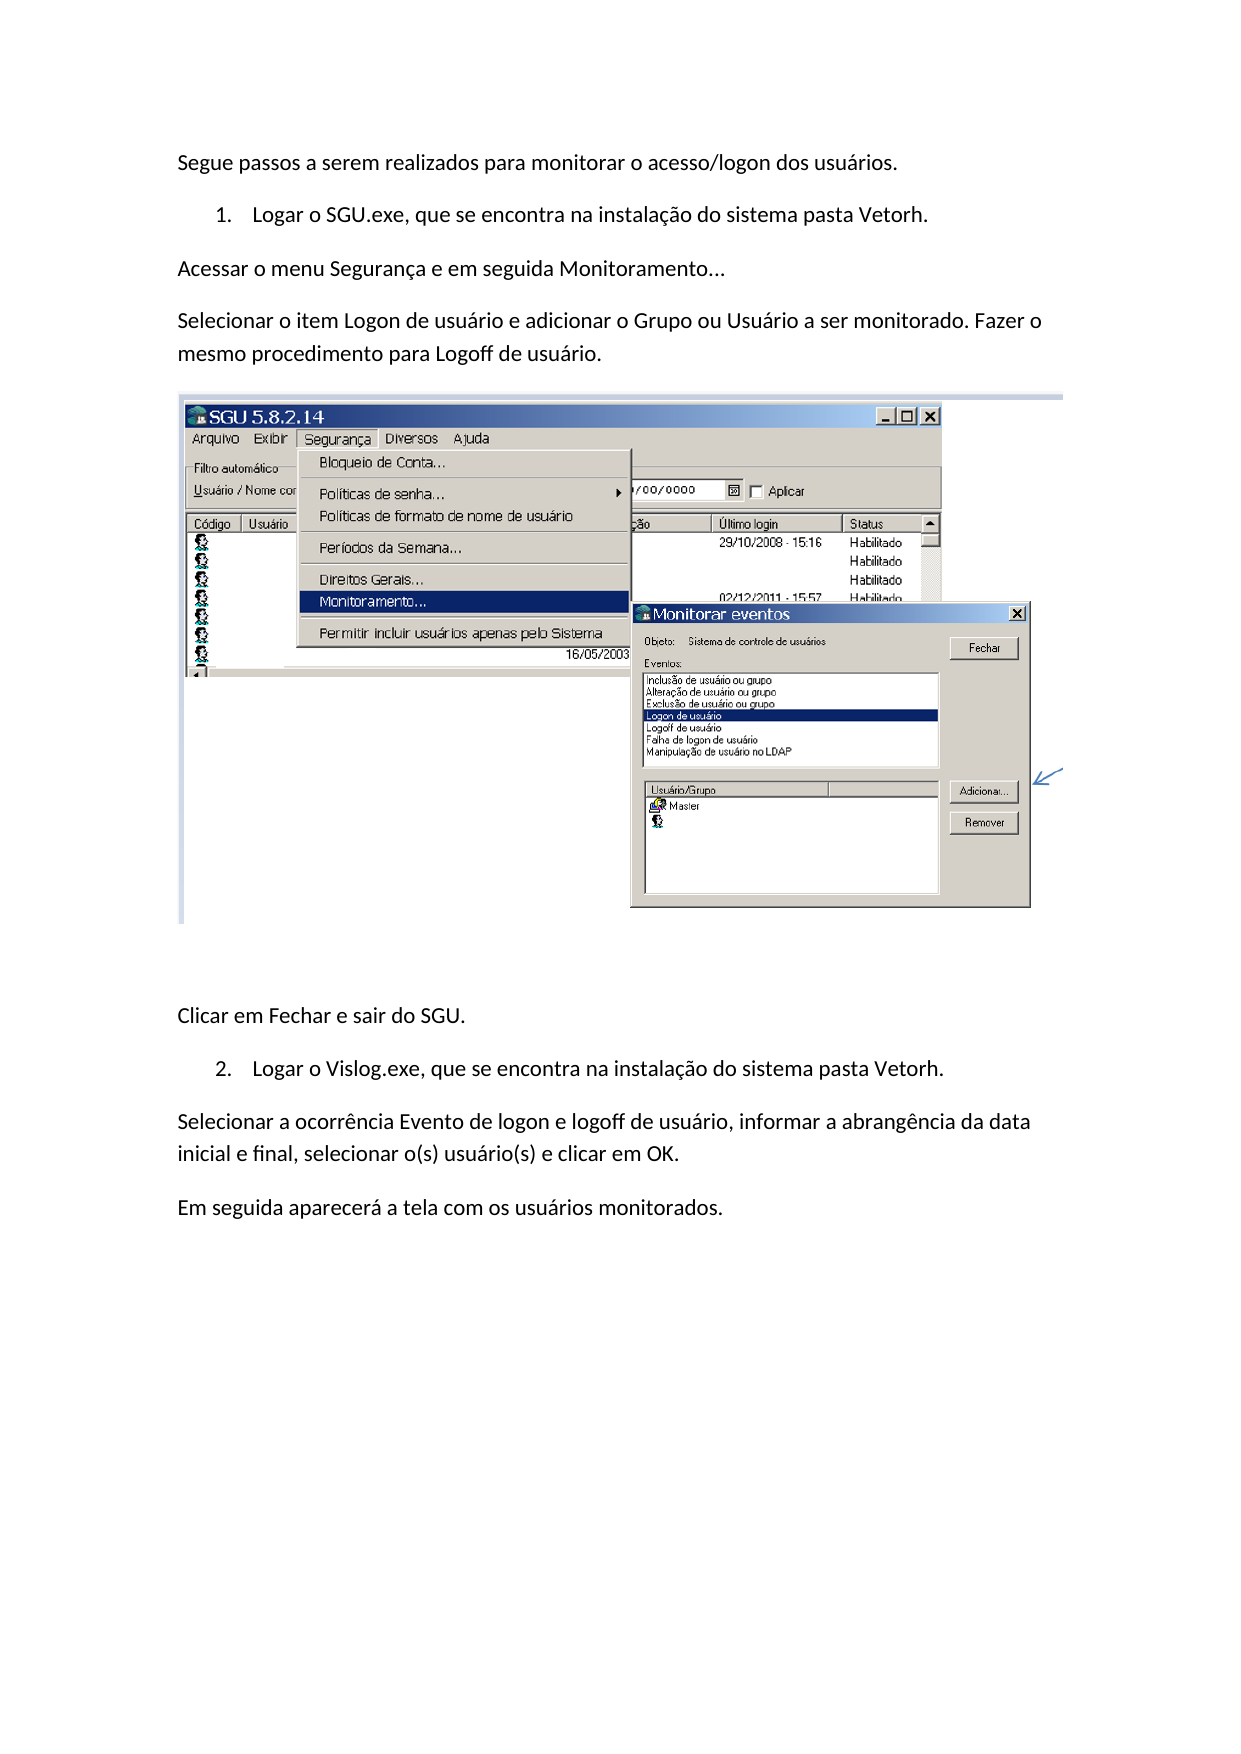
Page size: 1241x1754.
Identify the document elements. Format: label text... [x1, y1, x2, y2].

text Selecionar o item Logon de usuário e adicionar o Grupo ou Usuário a ser monitorado. Fazer o mesmo procedimento para Logoff de usuário. [177, 307, 1063, 367]
text Em seguida aparecerá a tela com os usuários monitorados. [177, 1193, 1063, 1221]
picture [177, 391, 1063, 924]
text Selecionar a ocorrência Evento de logon e logoff de usuário, informar a abrangência da data inicial e final, selecionar o(s) usuário(s) e clicar em OK. [177, 1107, 1063, 1168]
text Segue passos a serem realizados para monitorar o acesso/logon dos usuários. [177, 148, 1063, 176]
text Clicar em Fechar e sair do SGU. [177, 1001, 1063, 1029]
list Logar o Vislog.exe, que se encontra na instalação do sistema pasta Vetorh. [215, 1054, 1063, 1082]
text Acessar o menu Segurança e em seguida Monitoramento... [177, 254, 1063, 282]
list Logar o SGU.exe, que se encontra na instalação do sistema pasta Vetorh. [215, 201, 1063, 229]
